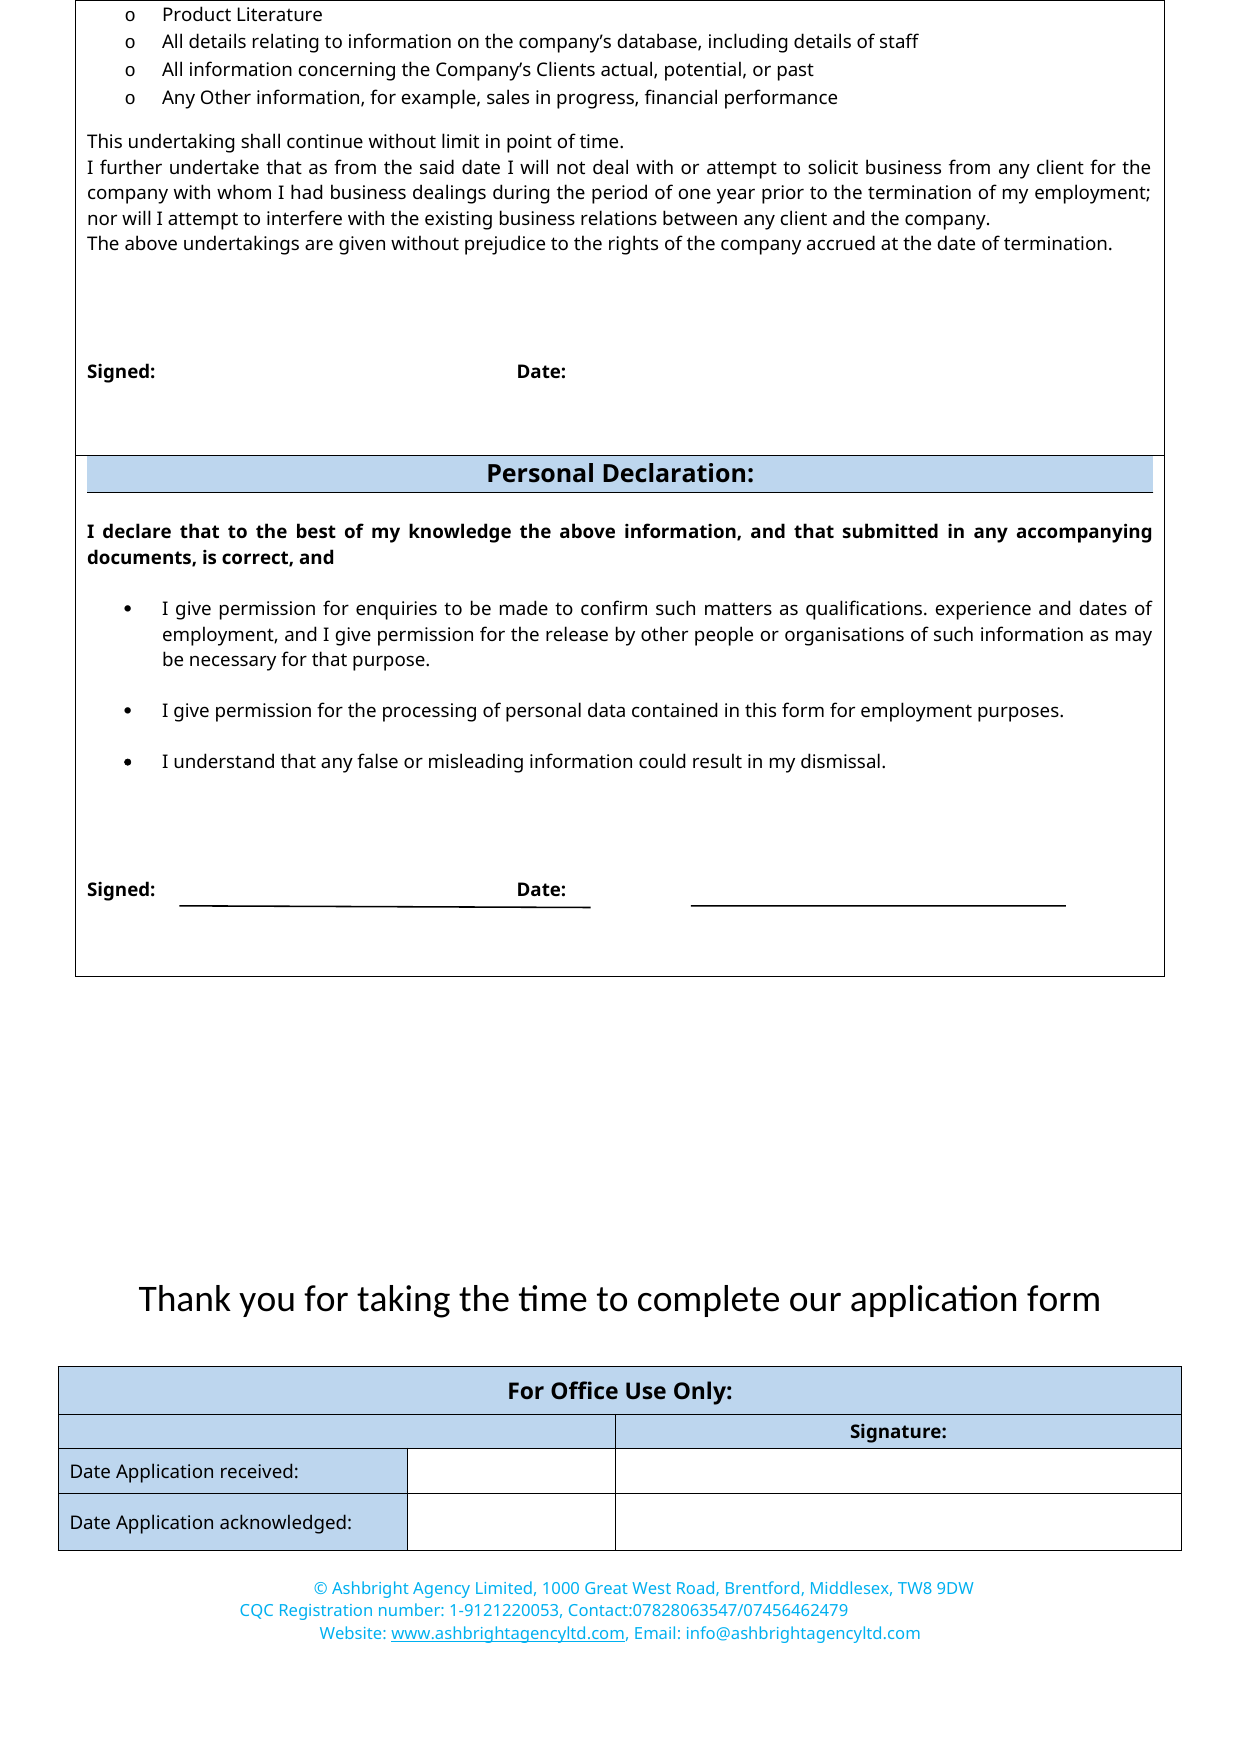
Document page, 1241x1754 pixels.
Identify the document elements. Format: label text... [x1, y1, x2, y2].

picture [314, 1582, 326, 1594]
text Thank you for taking the time to complete our application form [75, 1274, 1165, 1320]
table_cell Signature: [616, 1415, 1181, 1448]
table_cell Date Application received: [59, 1449, 407, 1493]
table_header For Office Use Only: [59, 1367, 1181, 1414]
table_cell Date Application acknowledged: [59, 1494, 407, 1550]
table_cell [408, 1494, 615, 1550]
picture [709, 1604, 716, 1610]
table_cell [408, 1449, 615, 1493]
table_cell [59, 1415, 615, 1448]
table_cell [616, 1494, 1181, 1550]
table_cell Personal Declaration: I declare that to the best of my knowledge the above information, and that submitted in any accompanying documents, is correct, and I give permission for enquiries to be made to confirm such matters as qualifications. experience and dates of employment, and I give permission for the release by other people or organisations of such information as may be necessary for that purpose. I give permission for the processing of personal data contained in this form for employment purposes. I understand that any false or misleading information could result in my dismissal. Signed: Date: [76, 456, 1164, 976]
table_cell [616, 1449, 1181, 1493]
